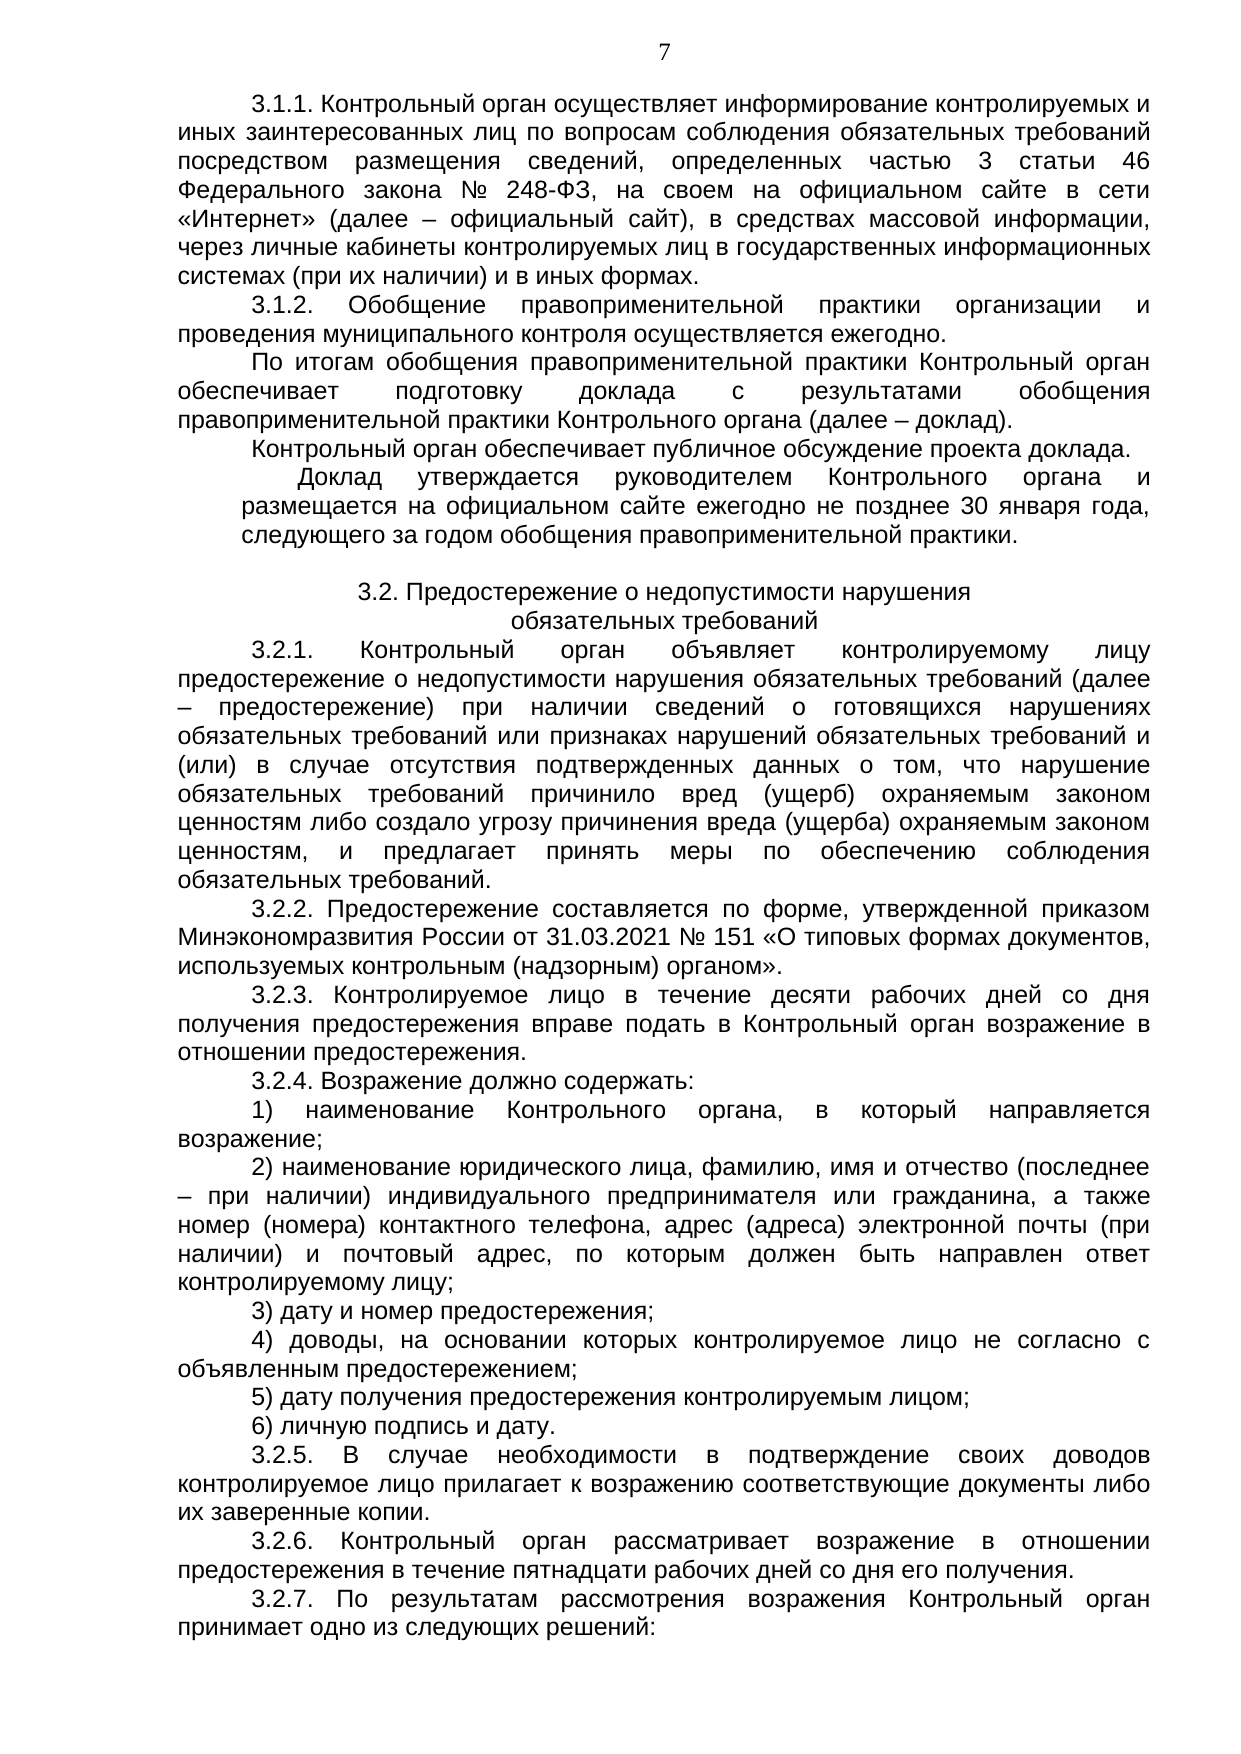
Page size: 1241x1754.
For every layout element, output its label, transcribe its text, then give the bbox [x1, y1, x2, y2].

list 3.2.2. Предостережение составляется по форме, утвержденной приказом Минэкономразвития России от 31.03.2021 № 151 «О типовых формах документов, используемых контрольным (надзорным) органом». [177, 894, 1152, 980]
text 3.2.5. В случае необходимости в подтверждение своих доводов контролируемое лицо прилагает к возражению соответствующие документы либо их заверенные копии. [177, 1440, 1152, 1526]
list 3.1.1. Контрольный орган осуществляет информирование контролируемых и иных заинтересованных лиц по вопросам соблюдения обязательных требований посредством размещения сведений, определенных частью 3 статьи 46 Федерального закона № 248-ФЗ, на своем на официальном сайте в сети «Интернет» (далее – официальный сайт), в средствах массовой информации, через личные кабинеты контролируемых лиц в государственных информационных системах (при их наличии) и в иных формах. [177, 89, 1152, 290]
text 3) дату и номер предостережения; [177, 1296, 1152, 1325]
text 4) доводы, на основании которых контролируемое лицо не согласно с объявленным предостережением; [177, 1325, 1152, 1382]
text 6) личную подпись и дату. [177, 1411, 1152, 1440]
list 3.1.2. Обобщение правоприменительной практики организации и проведения муниципального контроля осуществляется ежегодно. [177, 290, 1152, 347]
text 3.2.6. Контрольный орган рассматривает возражение в отношении предостережения в течение пятнадцати рабочих дней со дня его получения. [177, 1526, 1152, 1584]
text Доклад утверждается руководителем Контрольного органа и размещается на официальном сайте ежегодно не позднее 30 января года, следующего за годом обобщения правоприменительной практики. [241, 462, 1152, 549]
text 3.2. Предостережение о недопустимости нарушения [177, 577, 1152, 606]
text обязательных требований [177, 606, 1152, 635]
text 2) наименование юридического лица, фамилию, имя и отчество (последнее – при наличии) индивидуального предпринимателя или гражданина, а также номер (номера) контактного телефона, адрес (адреса) электронной почты (при наличии) и почтовый адрес, по которым должен быть направлен ответ контролируемому лицу; [177, 1152, 1152, 1296]
text 3.2.3. Контролируемое лицо в течение десяти рабочих дней со дня получения предостережения вправе подать в Контрольный орган возражение в отношении предостережения. [177, 980, 1152, 1066]
text 1) наименование Контрольного органа, в который направляется возражение; [177, 1095, 1152, 1152]
text 5) дату получения предостережения контролируемым лицом; [177, 1382, 1152, 1411]
text Контрольный орган обеспечивает публичное обсуждение проекта доклада. [177, 434, 1152, 462]
text 3.2.7. По результатам рассмотрения возражения Контрольный орган принимает одно из следующих решений: [177, 1584, 1152, 1641]
list 3.2.1. Контрольный орган объявляет контролируемому лицу предостережение о недопустимости нарушения обязательных требований (далее – предостережение) при наличии сведений о готовящихся нарушениях обязательных требований или признаках нарушений обязательных требований и (или) в случае отсутствия подтвержденных данных о том, что нарушение обязательных требований причинило вред (ущерб) охраняемым законом ценностям либо создало угрозу причинения вреда (ущерба) охраняемым законом ценностям, и предлагает принять меры по обеспечению соблюдения обязательных требований. [177, 635, 1152, 894]
text По итогам обобщения правоприменительной практики Контрольный орган обеспечивает подготовку доклада с результатами обобщения правоприменительной практики Контрольного органа (далее – доклад). [177, 347, 1152, 434]
text 3.2.4. Возражение должно содержать: [177, 1066, 1152, 1095]
